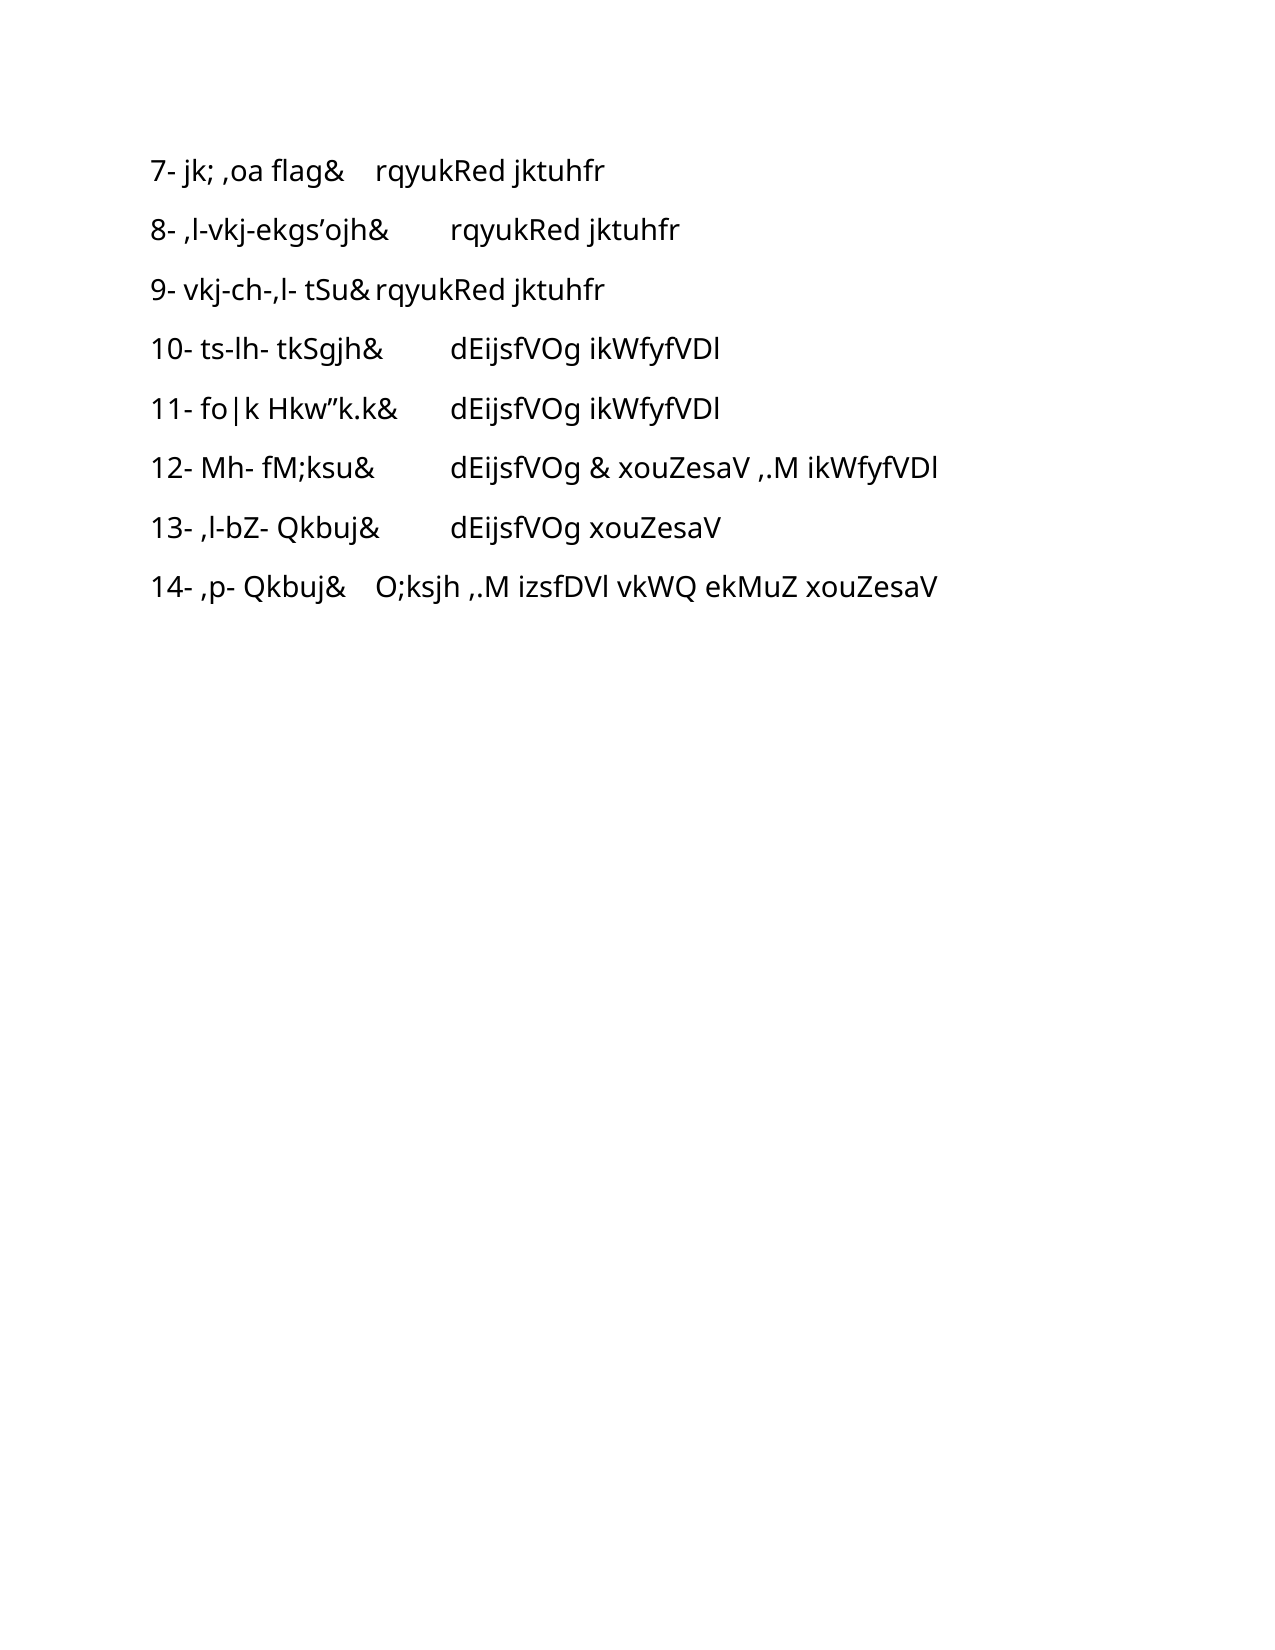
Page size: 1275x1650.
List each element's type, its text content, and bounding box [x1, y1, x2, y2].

text 9- vkj-ch-,l- tSu& rqyukRed jktuhfr [150, 269, 1125, 309]
text 11- fo|k Hkw”k.k& dEijsfVOg ikWfyfVDl [150, 388, 1125, 428]
text 7- jk; ,oa flag& rqyukRed jktuhfr [150, 150, 1125, 190]
text 13- ,l-bZ- Qkbuj& dEijsfVOg xouZesaV [150, 507, 1125, 547]
text 8- ,l-vkj-ekgs’ojh& rqyukRed jktuhfr [150, 209, 1125, 249]
text 14- ,p- Qkbuj& O;ksjh ,.M izsfDVl vkWQ ekMuZ xouZesaV [150, 566, 1125, 606]
text 10- ts-lh- tkSgjh& dEijsfVOg ikWfyfVDl [150, 328, 1125, 368]
text 12- Mh- fM;ksu& dEijsfVOg & xouZesaV ,.M ikWfyfVDl [150, 447, 1125, 487]
